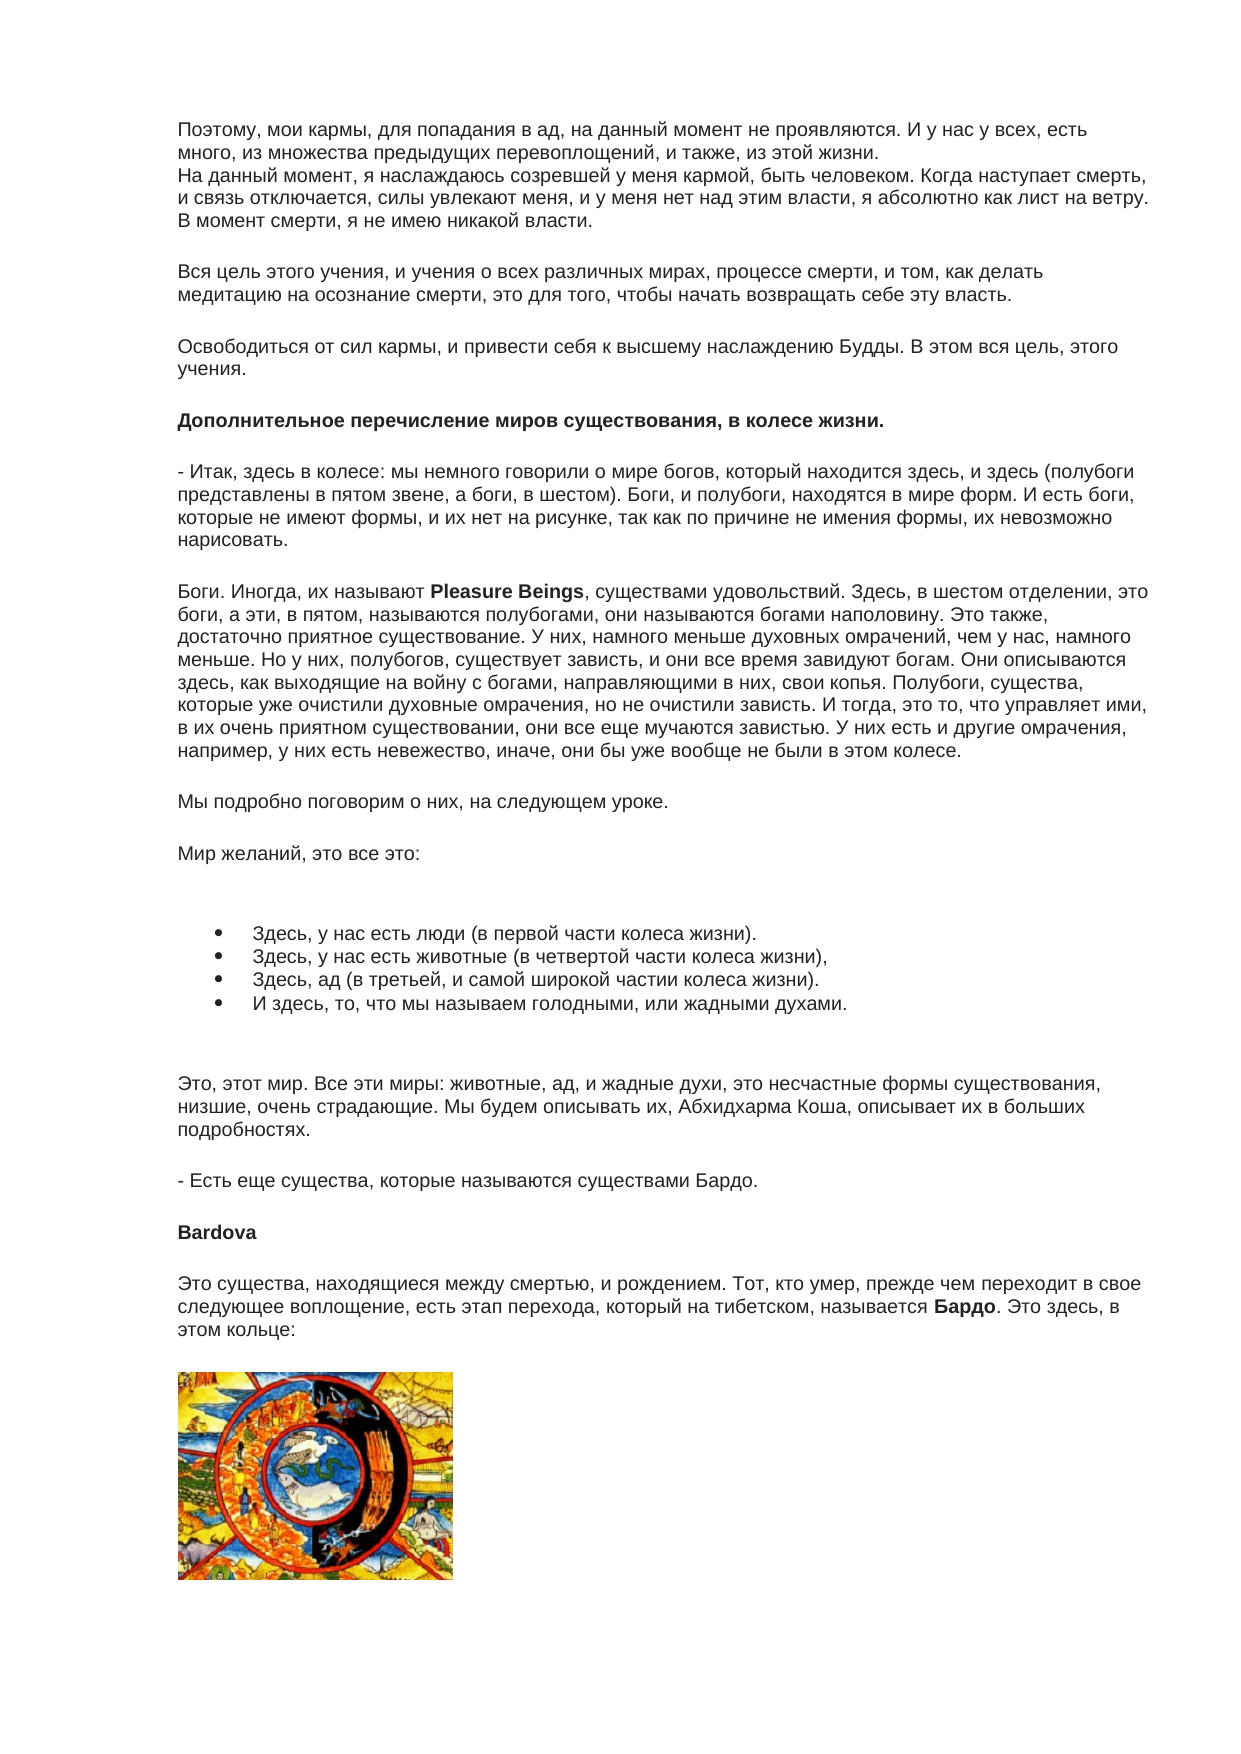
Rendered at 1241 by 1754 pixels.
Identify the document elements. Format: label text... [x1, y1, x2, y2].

text Вся цель этого учения, и учения о всех различных мирах, процессе смерти, и том, как делать медитацию на осознание смерти, это для того, чтобы начать возвращать себе эту власть. [177, 260, 1152, 306]
picture [177, 1368, 455, 1580]
list Здесь, у нас есть люди (в первой части колеса жизни). [215, 922, 1152, 945]
text Боги. Иногда, их называют Pleasure Beings, существами удовольствий. Здесь, в шестом отделении, это боги, а эти, в пятом, называются полубогами, они называются богами наполовину. Это также, достаточно приятное существование. У них, намного меньше духовных омрачений, чем у нас, намного меньше. Но у них, полубогов, существует зависть, и они все время завидуют богам. Они описываются здесь, как выходящие на войну с богами, направляющими в них, свои копья. Полубоги, существа, которые уже очистили духовные омрачения, но не очистили зависть. И тогда, это то, что управляет ими, в их очень приятном существовании, они все еще мучаются завистью. У них есть и другие омрачения, например, у них есть невежество, иначе, они бы уже вообще не были в этом колесе. [177, 580, 1152, 761]
text Это, этот мир. Все эти миры: животные, ад, и жадные духи, это несчастные формы существования, низшие, очень страдающие. Мы будем описывать их, Абхидхарма Коша, описывает их в больших подробностях. [177, 1072, 1152, 1140]
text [177, 118, 1152, 163]
text - Есть еще существа, которые называются существами Бардо. [177, 1169, 1152, 1192]
text На данный момент, я наслаждаюсь созревшей у меня кармой, быть человеком. Когда наступает смерть, и связь отключается, силы увлекают меня, и у меня нет над этим власти, я абсолютно как лист на ветру. В момент смерти, я не имею никакой власти. [177, 163, 1152, 232]
list Здесь, ад (в третьей, и самой широкой частии колеса жизни). [215, 968, 1152, 991]
list И здесь, то, что мы называем голодными, или жадными духами. [215, 991, 1152, 1014]
text Это существа, находящиеся между смертью, и рождением. Тот, кто умер, прежде чем переходит в свое следующее воплощение, есть этап перехода, который на тибетском, называется Бардо. Это здесь, в этом кольце: [177, 1272, 1152, 1340]
text Мы подробно поговорим о них, на следующем уроке. [177, 790, 1152, 813]
text Bardova [177, 1221, 1152, 1243]
text Мир желаний, это все это: [177, 842, 1152, 864]
text Освободиться от сил кармы, и привести себя к высшему наслаждению Будды. В этом вся цель, этого учения. [177, 334, 1152, 380]
text Дополнительное перечисление миров существования, в колесе жизни. [177, 409, 1152, 431]
list Здесь, у нас есть животные (в четвертой части колеса жизни), [215, 945, 1152, 968]
text - Итак, здесь в колесе: мы немного говорили о мире богов, который находится здесь, и здесь (полубоги представлены в пятом звене, а боги, в шестом). Боги, и полубоги, находятся в мире форм. И есть боги, которые не имеют формы, и их нет на рисунке, так как по причине не имения формы, их невозможно нарисовать. [177, 460, 1152, 551]
